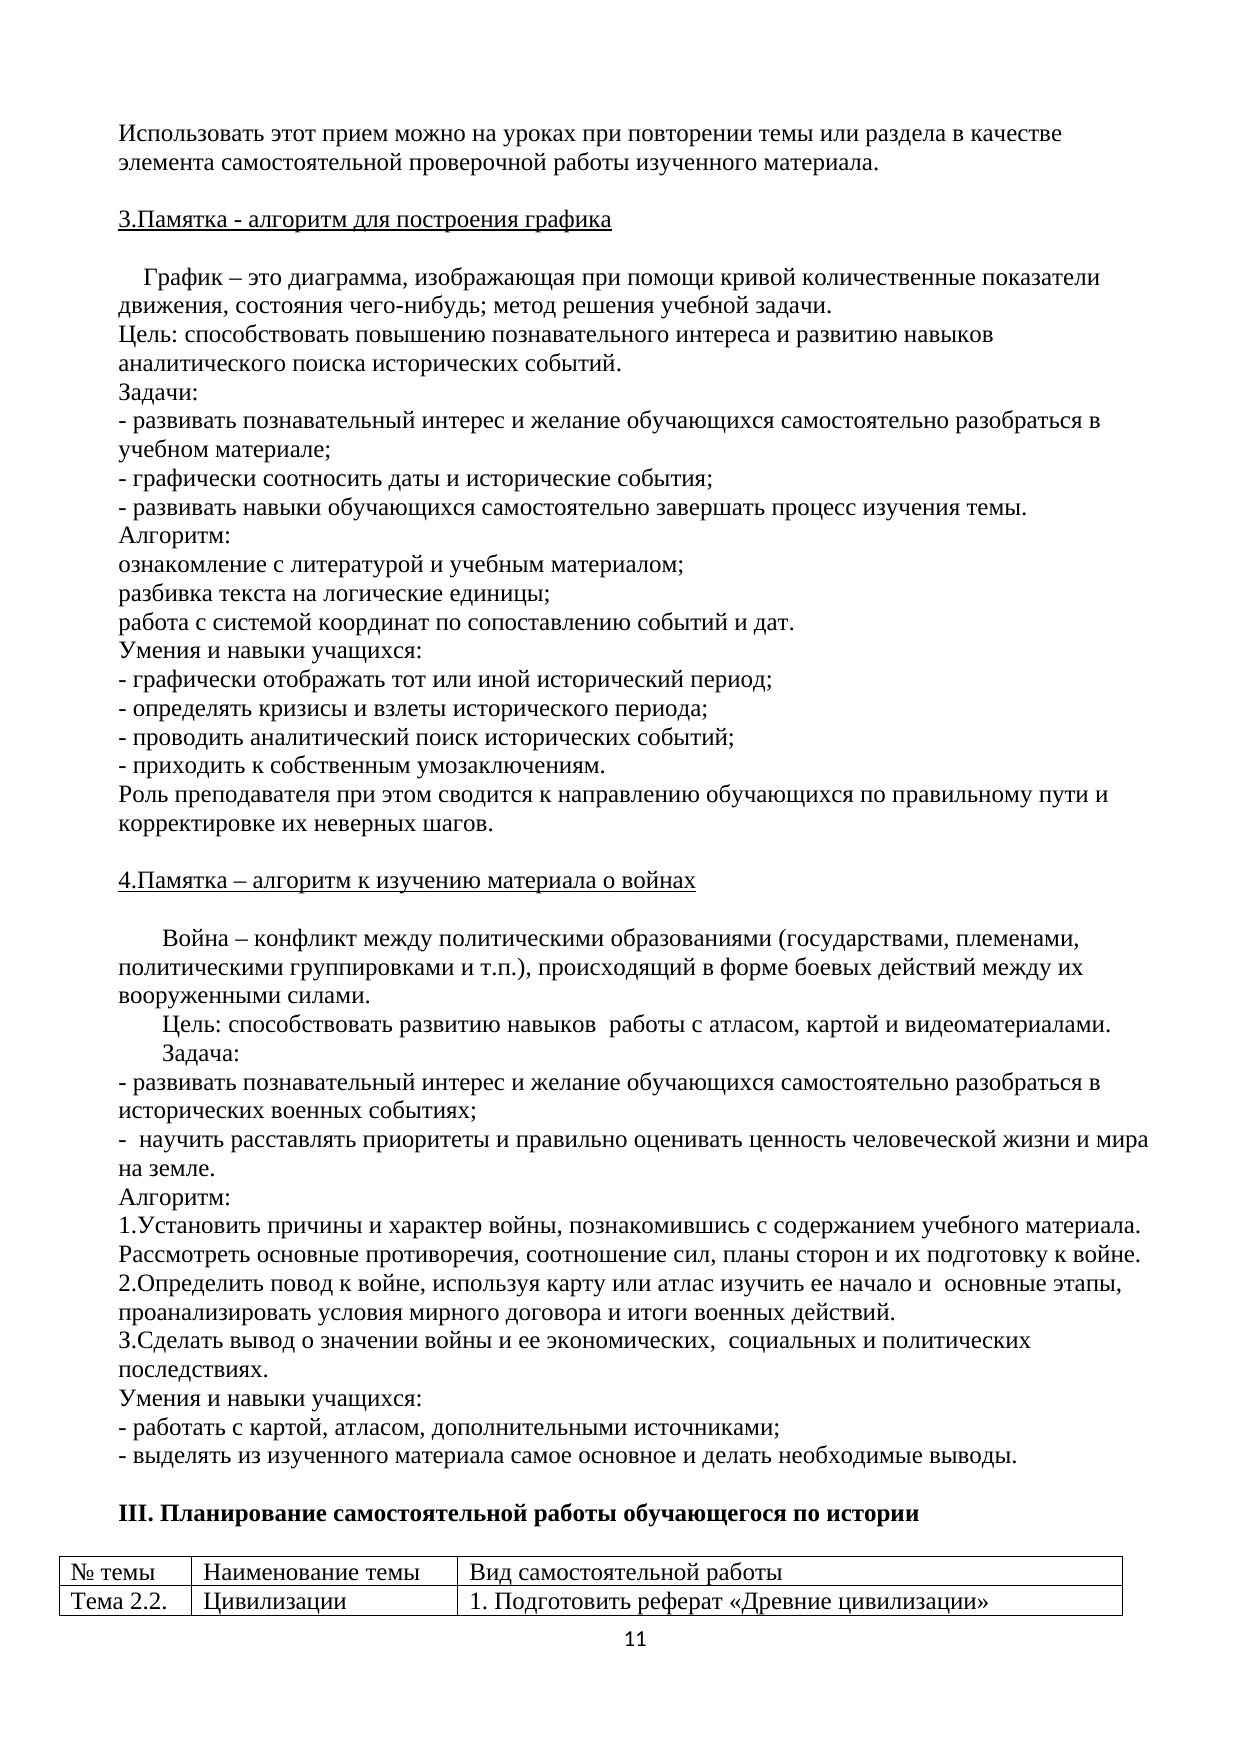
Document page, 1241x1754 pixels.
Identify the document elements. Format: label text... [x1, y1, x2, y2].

text - развивать познавательный интерес и желание обучающихся самостоятельно разобраться в учебном материале; [118, 406, 1152, 463]
text ознакомление с литературой и учебным материалом; [118, 549, 1152, 578]
text Роль преподавателя при этом сводится к направлению обучающихся по правильному пути и корректировке их неверных шагов. [118, 779, 1152, 837]
text - графически соотносить даты и исторические события; [118, 463, 1152, 492]
text - выделять из изученного материала самое основное и делать необходимые выводы. [118, 1441, 1152, 1469]
text 4.Памятка – алгоритм к изучению материала о войнах [118, 866, 1152, 894]
text График – это диаграмма, изображающая при помощи кривой количественные показатели движения, состояния чего-нибудь; метод решения учебной задачи. [118, 262, 1152, 319]
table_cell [192, 1586, 457, 1615]
text Цель: способствовать развитию навыков работы с атласом, картой и видеоматериалами. [118, 1009, 1152, 1038]
text Использовать этот прием можно на уроках при повторении темы или раздела в качестве элемента самостоятельной проверочной работы изученного материала. [118, 118, 1152, 176]
text III. Планирование самостоятельной работы обучающегося по истории [118, 1498, 1152, 1527]
table_header № темы [60, 1557, 191, 1585]
table_header Вид самостоятельной работы [458, 1557, 1122, 1585]
text - определять кризисы и взлеты исторического периода; [118, 693, 1152, 722]
text 1.Установить причины и характер войны, познакомившись с содержанием учебного материала. Рассмотреть основные противоречия, соотношение сил, планы сторон и их подготовку к войне. [118, 1211, 1152, 1268]
text 2.Определить повод к войне, используя карту или атлас изучить ее начало и основные этапы, проанализировать условия мирного договора и итоги военных действий. [118, 1268, 1152, 1326]
text - графически отображать тот или иной исторический период; [118, 664, 1152, 693]
text - научить расставлять приоритеты и правильно оценивать ценность человеческой жизни и мира на земле. [118, 1124, 1152, 1182]
text - проводить аналитический поиск исторических событий; [118, 722, 1152, 751]
text Умения и навыки учащихся: [118, 1383, 1152, 1412]
text - приходить к собственным умозаключениям. [118, 751, 1152, 779]
text Алгоритм: [118, 1182, 1152, 1211]
text Задача: [118, 1038, 1152, 1067]
text - развивать познавательный интерес и желание обучающихся самостоятельно разобраться в исторических военных событиях; [118, 1067, 1152, 1124]
text Цель: способствовать повышению познавательного интереса и развитию навыков аналитического поиска исторических событий. [118, 319, 1152, 377]
text Задачи: [118, 377, 1152, 406]
text З.Сделать вывод о значении войны и ее экономических, социальных и политических последствиях. [118, 1326, 1152, 1383]
text Алгоритм: [118, 521, 1152, 549]
text работа с системой координат по сопоставлению событий и дат. [118, 607, 1152, 636]
text Умения и навыки учащихся: [118, 636, 1152, 664]
table_cell Тема 2.2. [60, 1586, 191, 1615]
text Война – конфликт между политическими образованиями (государствами, племенами, политическими группировками и т.п.), происходящий в форме боевых действий между их вооруженными силами. [118, 923, 1152, 1009]
table_header Наименование темы [192, 1557, 457, 1585]
text 3.Памятка - алгоритм для построения графика [118, 204, 1152, 233]
text разбивка текста на логические единицы; [118, 578, 1152, 607]
text - работать с картой, атласом, дополнительными источниками; [118, 1412, 1152, 1441]
text - развивать навыки обучающихся самостоятельно завершать процесс изучения темы. [118, 492, 1152, 521]
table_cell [458, 1586, 1122, 1615]
